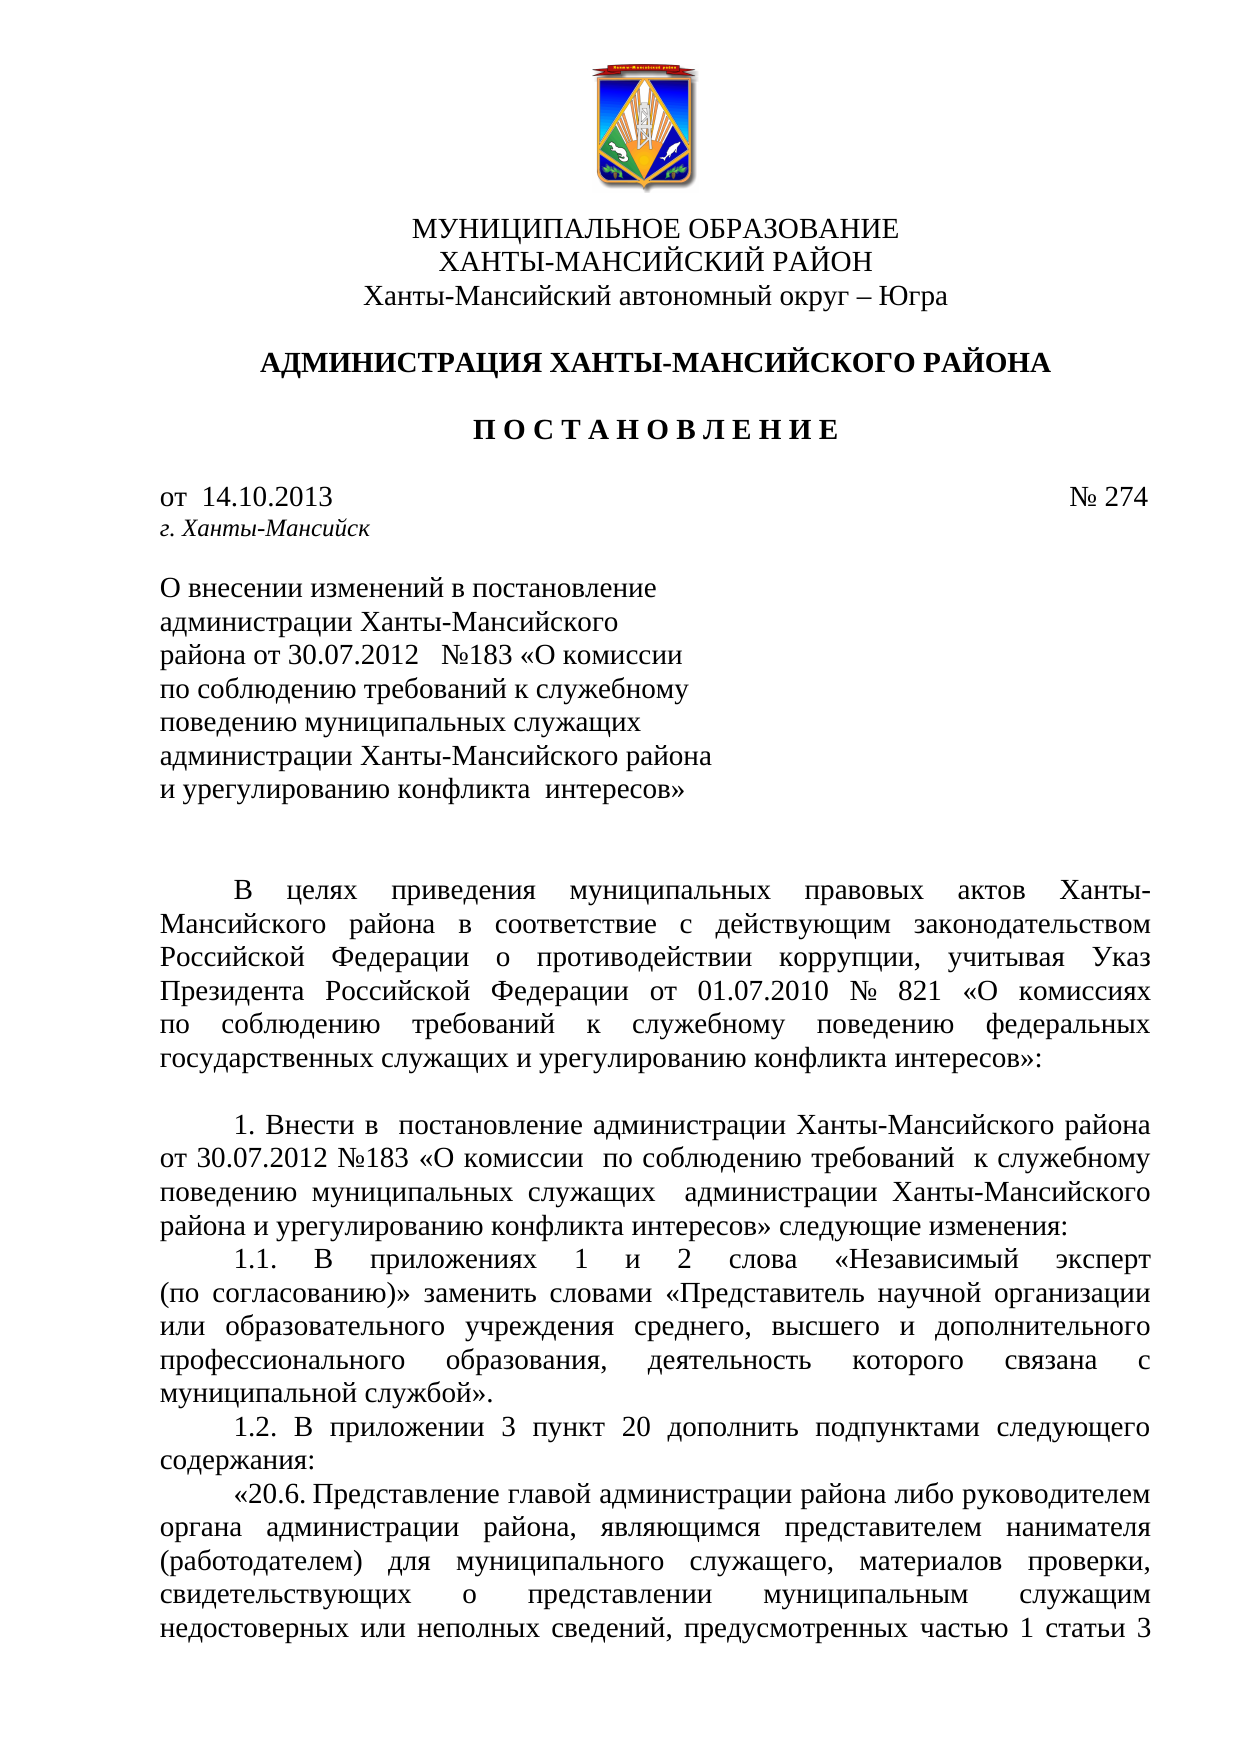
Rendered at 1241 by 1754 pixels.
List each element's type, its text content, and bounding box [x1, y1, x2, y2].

text 1.1. В приложениях 1 и 2 слова «Независимый эксперт (по согласованию)» заменить словами «Представитель научной организации или образовательного учреждения среднего, высшего и дополнительного профессионального образования, деятельность которого связана с муниципальной службой». [159, 1241, 1152, 1409]
picture [592, 64, 699, 193]
title по соблюдению требований к служебному [159, 671, 1152, 704]
text Ханты-Мансийский автономный округ – Югра [159, 278, 1152, 312]
title О внесении изменений в постановление [159, 570, 1152, 604]
text ХАНТЫ-МАНСИЙСКИЙ РАЙОН [159, 244, 1152, 278]
text г. Ханты-Мансийск [159, 513, 1152, 542]
text от 14.10.2013 № 274 [159, 479, 1152, 513]
text 1. Внести в постановление администрации Ханты-Мансийского района от 30.07.2012 №183 «О комиссии по соблюдению требований к служебному поведению муниципальных служащих администрации Ханты-Мансийского района и урегулированию конфликта интересов» следующие изменения: [159, 1107, 1152, 1241]
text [159, 1476, 1152, 1644]
text П О С Т А Н О В Л Е Н И Е [159, 412, 1152, 446]
title и урегулированию конфликта интересов» [159, 772, 1152, 805]
text В целях приведения муниципальных правовых актов Ханты-Мансийского района в соответствие с действующим законодательством Российской Федерации о противодействии коррупции, учитывая Указ Президента Российской Федерации от 01.07.2010 № 821 «О комиссиях по соблюдению требований к служебному поведению федеральных государственных служащих и урегулированию конфликта интересов»: [159, 872, 1152, 1073]
title администрации Ханты-Мансийского района [159, 738, 1152, 772]
text 1.2. В приложении 3 пункт 20 дополнить подпунктами следующего содержания: [159, 1409, 1152, 1476]
title администрации Ханты-Мансийского [159, 604, 1152, 637]
text АДМИНИСТРАЦИЯ ХАНТЫ-МАНСИЙСКОГО РАЙОНА [159, 345, 1152, 379]
title района от 30.07.2012 №183 «О комиссии [159, 637, 1152, 671]
title поведению муниципальных служащих [159, 704, 1152, 738]
text МУНИЦИПАЛЬНОЕ ОБРАЗОВАНИЕ [159, 211, 1152, 244]
